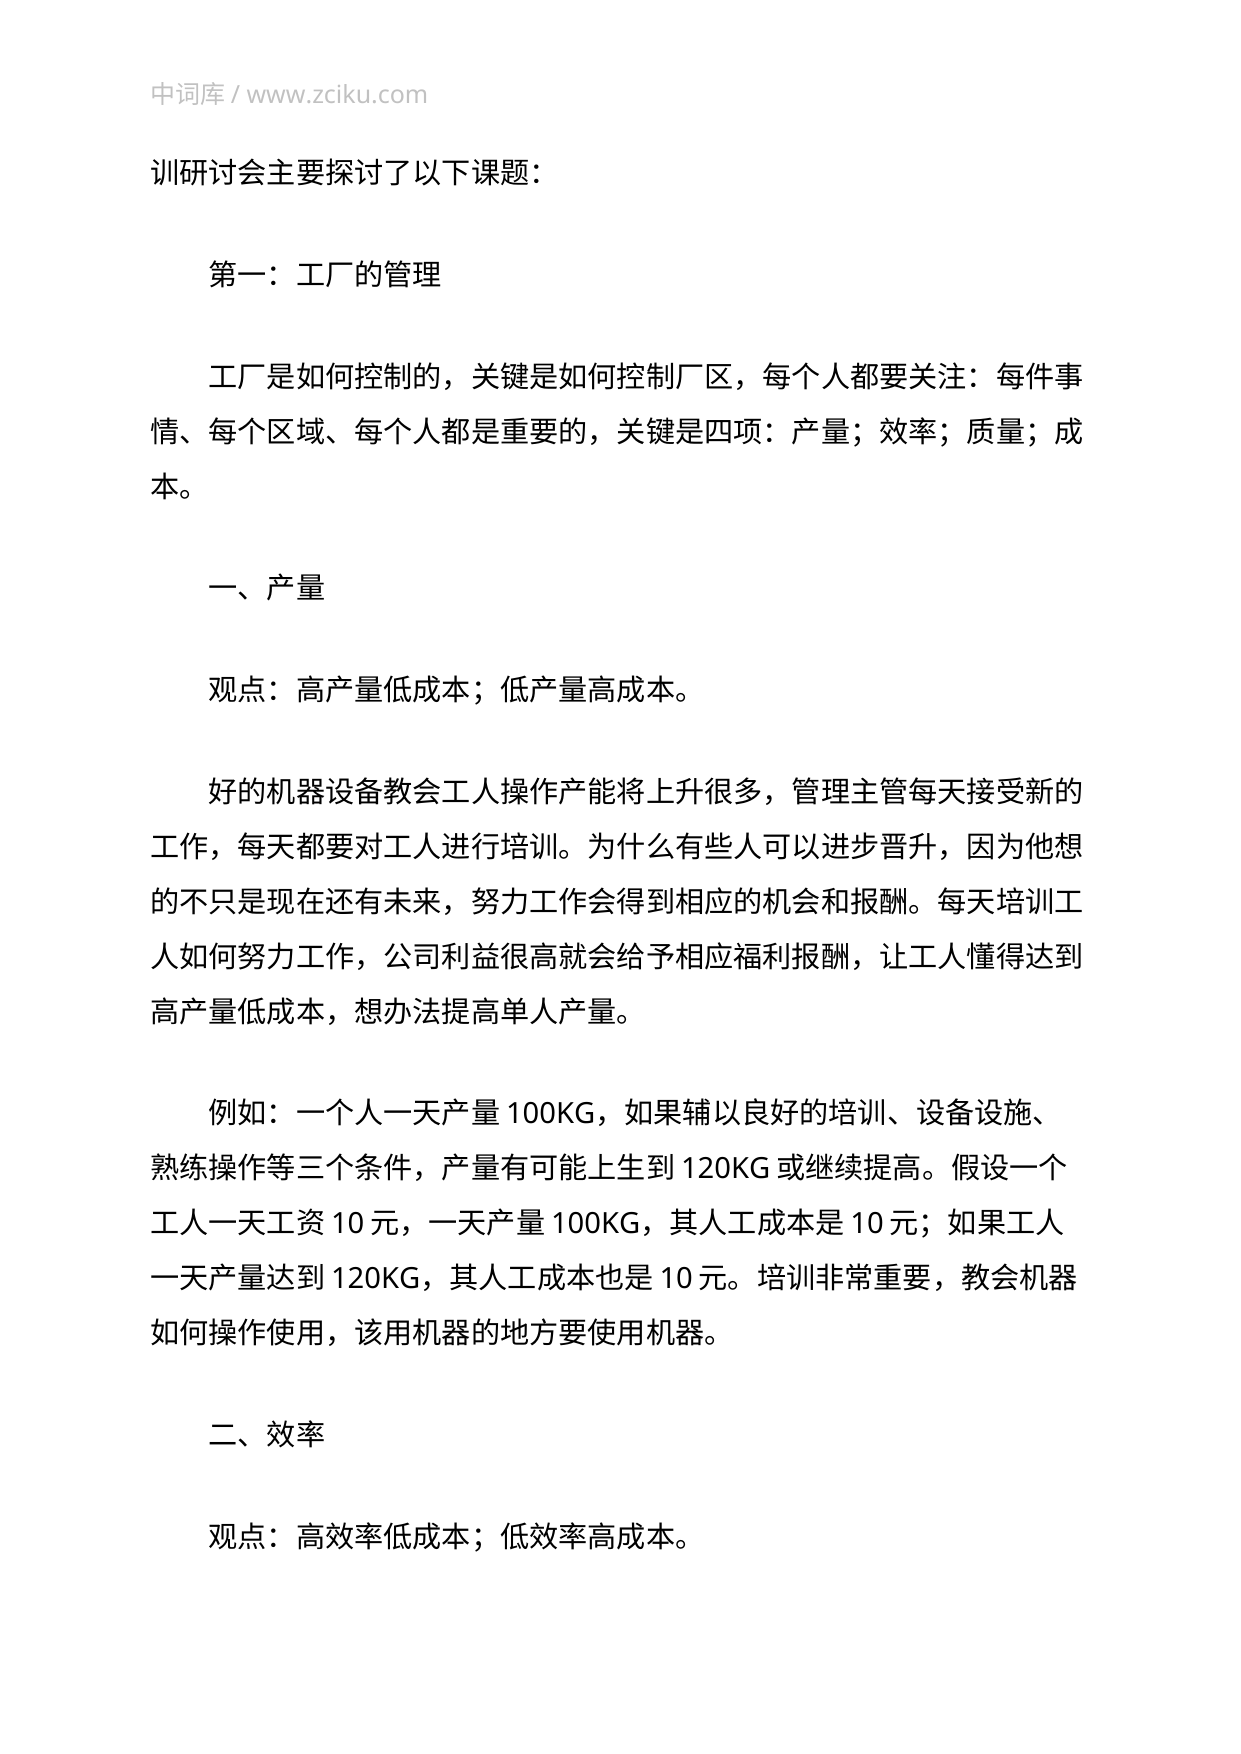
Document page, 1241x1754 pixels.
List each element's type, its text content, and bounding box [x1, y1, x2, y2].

text 工厂是如何控制的，关键是如何控制厂区，每个人都要关注：每件事情、每个区域、每个人都是重要的，关键是四项：产量；效率；质量；成本。 [150, 353, 1090, 506]
text 二、效率 [150, 1412, 1090, 1454]
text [150, 150, 1090, 192]
text 例如：一个人一天产量100KG，如果辅以良好的培训、设备设施、熟练操作等三个条件，产量有可能上生到120KG或继续提高。假设一个工人一天工资10元，一天产量100KG，其人工成本是10元；如果工人一天产量达到120KG，其人工成本也是10元。培训非常重要，教会机器如何操作使用，该用机器的地方要使用机器。 [150, 1090, 1090, 1352]
text 好的机器设备教会工人操作产能将上升很多，管理主管每天接受新的工作，每天都要对工人进行培训。为什么有些人可以进步晋升，因为他想的不只是现在还有未来，努力工作会得到相应的机会和报酬。每天培训工人如何努力工作，公司利益很高就会给予相应福利报酬，让工人懂得达到高产量低成本，想办法提高单人产量。 [150, 769, 1090, 1031]
text 第一：工厂的管理 [150, 252, 1090, 294]
text 观点：高效率低成本；低效率高成本。 [150, 1513, 1090, 1556]
text 观点：高产量低成本；低产量高成本。 [150, 667, 1090, 709]
text 一、产量 [150, 565, 1090, 607]
